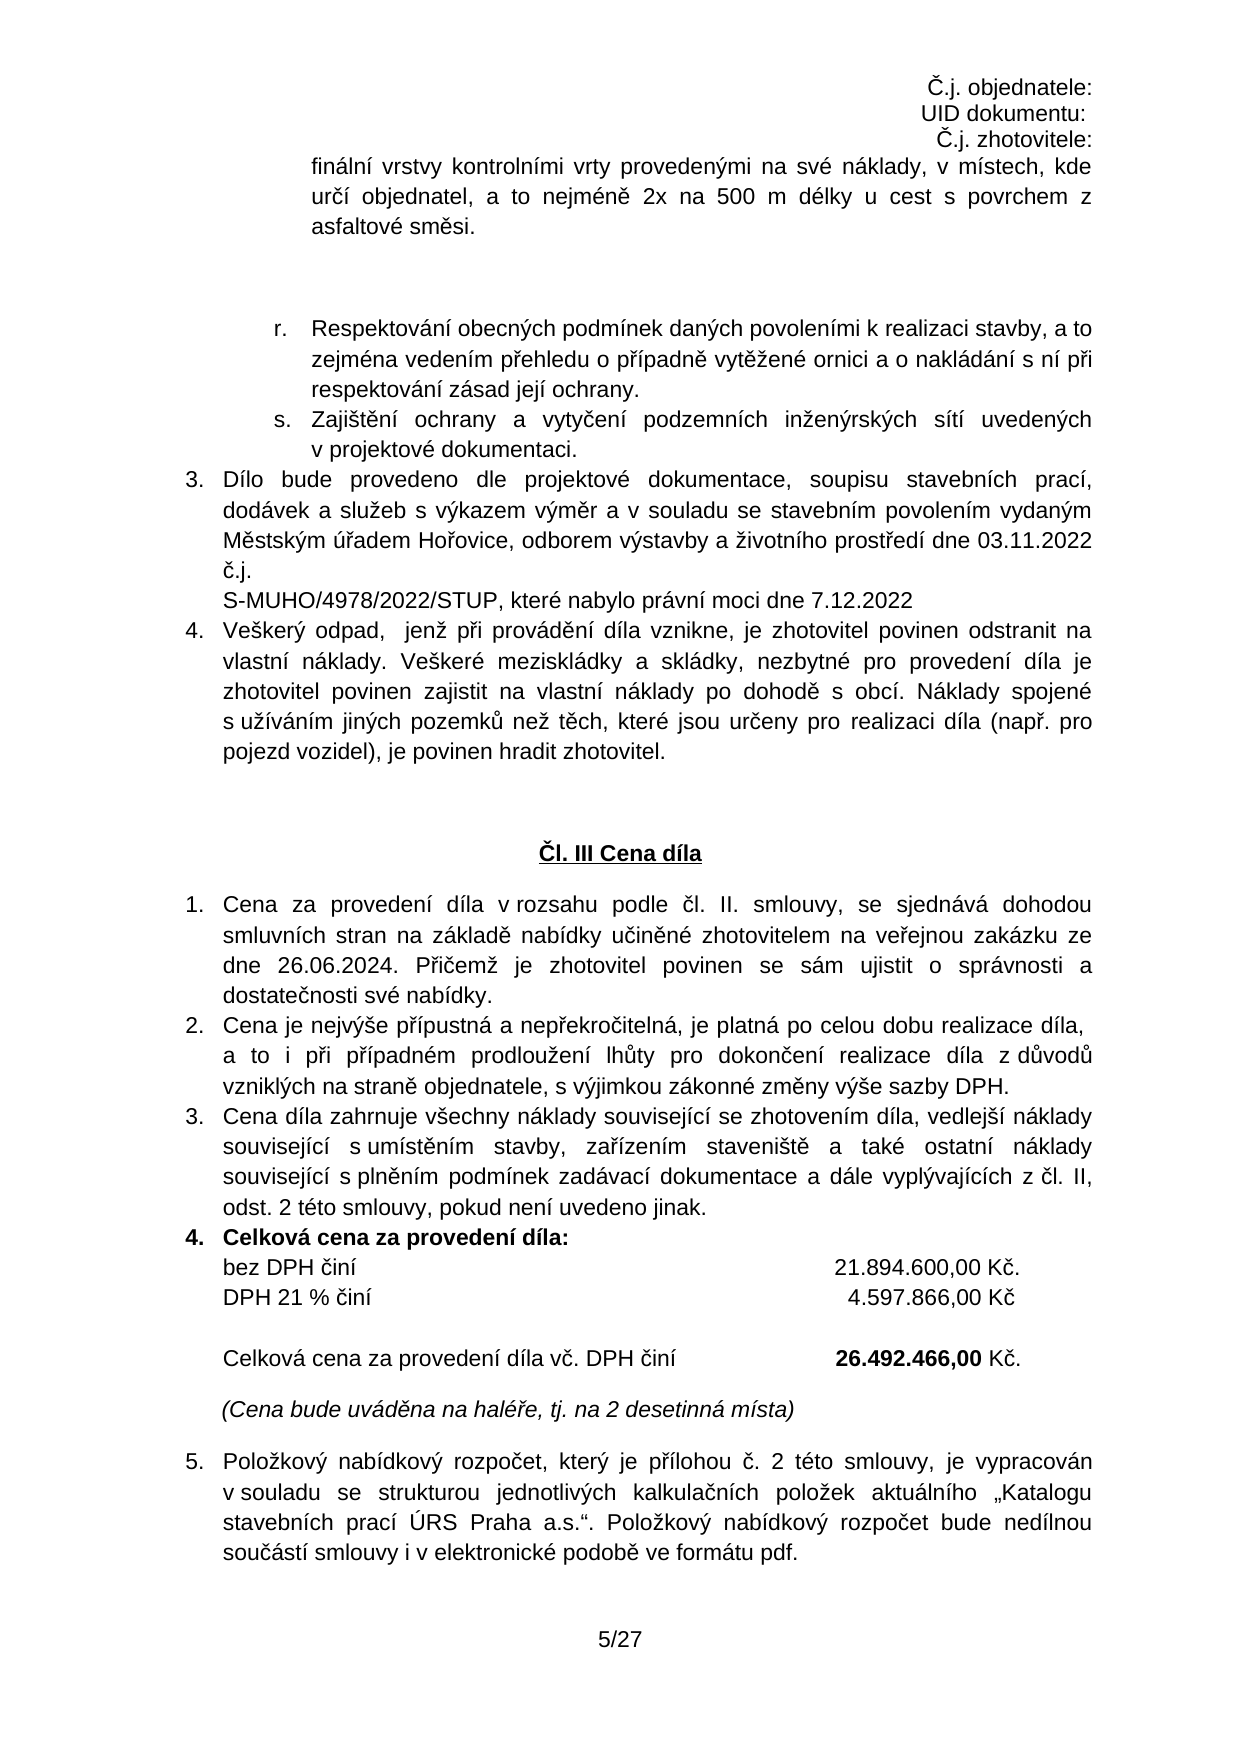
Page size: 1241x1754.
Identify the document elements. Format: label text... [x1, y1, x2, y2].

list Veškerý odpad, jenž při provádění díla vznikne, je zhotovitel povinen odstranit na vlastní náklady. Veškeré meziskládky a skládky, nezbytné pro provedení díla je zhotovitel povinen zajistit na vlastní náklady po dohodě s obcí. Náklady spojené s užíváním jiných pozemků než těch, které jsou určeny pro realizaci díla (např. pro pojezd vozidel), je povinen hradit zhotovitel. [185, 617, 1093, 764]
list Celková cena za provedení díla vč. DPH činí 26.492.466,00 Kč. [223, 1344, 1093, 1371]
list DPH 21 % činí 4.597.866,00 Kč [223, 1284, 1093, 1341]
list bez DPH činí 21.894.600,00 Kč. [223, 1254, 1093, 1280]
list Celková cena za provedení díla: [185, 1224, 1093, 1250]
list Dílo bude provedeno dle projektové dokumentace, soupisu stavebních prací, dodávek a služeb s výkazem výměr a v souladu se stavebním povolením vydaným Městským úřadem Hořovice, odborem výstavby a životního prostředí dne 03.11.2022 č.j. S-MUHO/4978/2022/STUP, které nabylo právní moci dne 7.12.2022 [185, 466, 1093, 613]
list Respektování obecných podmínek daných povoleními k realizaci stavby, a to zejména vedením přehledu o případně vytěžené ornici a o nakládání s ní při respektování zásad její ochrany. [274, 315, 1093, 402]
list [274, 153, 1093, 239]
list Položkový nabídkový rozpočet, který je přílohou č. 2 této smlouvy, je vypracován v souladu se strukturou jednotlivých kalkulačních položek aktuálního „Katalogu stavebních prací ÚRS Praha a.s.“. Položkový nabídkový rozpočet bude nedílnou součástí smlouvy i v elektronické podobě ve formátu pdf. [185, 1448, 1093, 1565]
text Čl. III Cena díla [148, 840, 1093, 867]
list Zajištění ochrany a vytyčení podzemních inženýrských sítí uvedených v projektové dokumentaci. [274, 406, 1093, 462]
list Cena za provedení díla v rozsahu podle čl. II. smlouvy, se sjednává dohodou smluvních stran na základě nabídky učiněné zhotovitelem na veřejnou zakázku ze dne 26.06.2024. Přičemž je zhotovitel povinen se sám ujistit o správnosti a dostatečnosti své nabídky. [185, 891, 1093, 1008]
text (Cena bude uváděna na haléře, tj. na 2 desetinná místa) [148, 1396, 1093, 1422]
list Cena je nejvýše přípustná a nepřekročitelná, je platná po celou dobu realizace díla, a to i při případném prodloužení lhůty pro dokončení realizace díla z důvodů vzniklých na straně objednatele, s výjimkou zákonné změny výše sazby DPH. [185, 1012, 1093, 1099]
list Cena díla zahrnuje všechny náklady související se zhotovením díla, vedlejší náklady související s umístěním stavby, zařízením staveniště a také ostatní náklady související s plněním podmínek zadávací dokumentace a dále vyplývajících z čl. II, odst. 2 této smlouvy, pokud není uvedeno jinak. [185, 1103, 1093, 1220]
